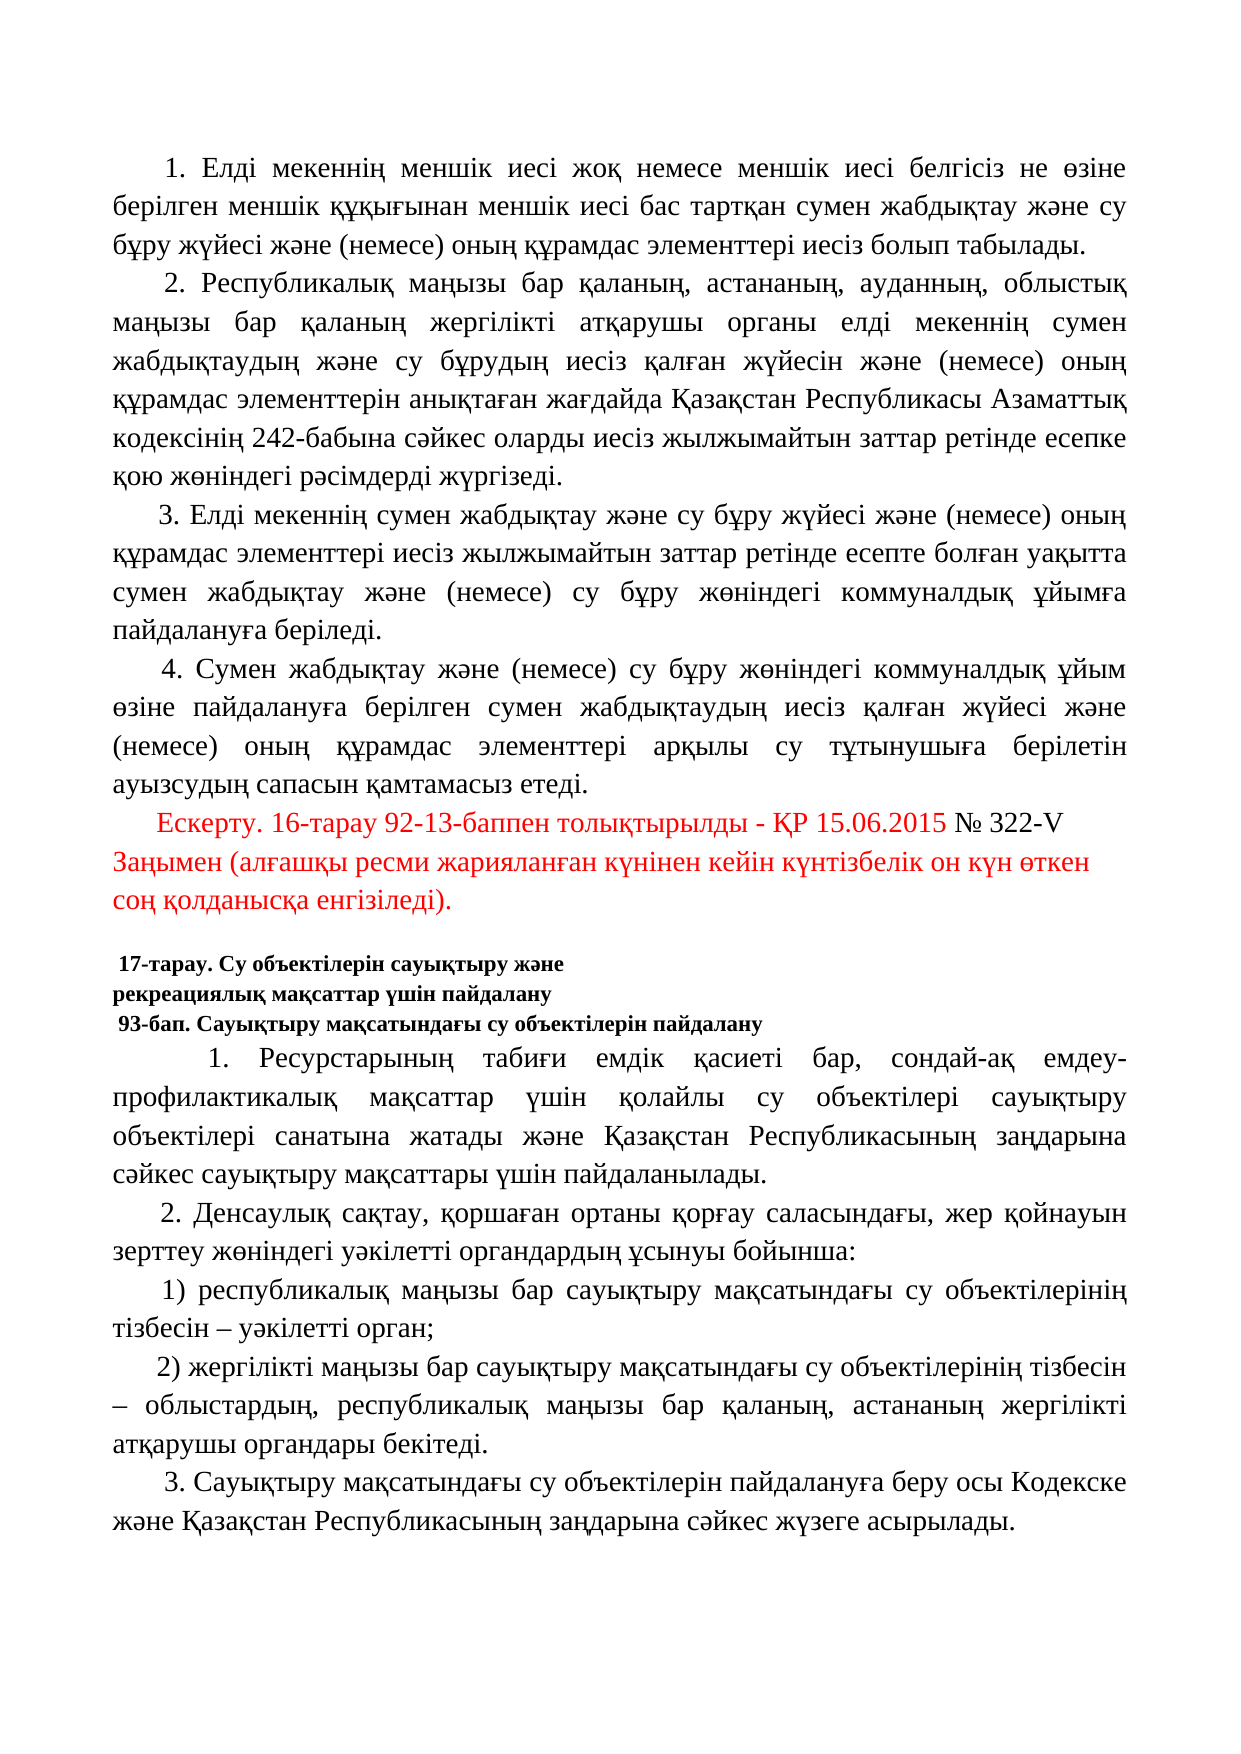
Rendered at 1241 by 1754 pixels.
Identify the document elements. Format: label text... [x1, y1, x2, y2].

text 93-бап. Сауықтыру мақсатындағы су объектiлерiн пайдалану [112, 1010, 1128, 1037]
text 17-тарау. Су объектілерін сауықтыру және рекреациялық мақсаттар үшін пайдалану [112, 950, 1128, 1006]
text 2) жергiлiктi маңызы бар сауықтыру мақсатындағы су объектiлерiнiң тiзбесiн – облыстардың, республикалық маңызы бар қаланың, астананың жергiлiктi атқарушы органдары бекiтедi. [112, 1349, 1128, 1459]
text 3. Сауықтыру мақсатындағы су объектiлерiн пайдалануға беру осы Кодекске және Қазақстан Республикасының заңдарына сәйкес жүзеге асырылады. [112, 1464, 1128, 1537]
text 2. Республикалық маңызы бар қаланың, астананың, ауданның, облыстық маңызы бар қаланың жергілікті атқарушы органы елді мекеннің сумен жабдықтаудың және су бұрудың иесіз қалған жүйесін және (немесе) оның құрамдас элементтерін анықтаған жағдайда Қазақстан Республикасы Азаматтық кодексінің 242-бабына сәйкес оларды иесіз жылжымайтын заттар ретінде есепке қою жөніндегі рәсімдерді жүргізеді. [112, 266, 1128, 492]
text 1) республикалық маңызы бар сауықтыру мақсатындағы су объектiлерiнiң тiзбесiн – уәкілетті орган; [112, 1272, 1128, 1344]
text 3. Елді мекеннің сумен жабдықтау және су бұру жүйесі және (немесе) оның құрамдас элементтері иесіз жылжымайтын заттар ретінде есепте болған уақытта сумен жабдықтау және (немесе) су бұру жөніндегі коммуналдық ұйымға пайдалануға беріледі. [112, 497, 1128, 646]
text 2. Денсаулық сақтау, қоршаған ортаны қорғау саласындағы, жер қойнауын зерттеу жөніндегі уәкiлеттi органдардың ұсынуы бойынша: [112, 1195, 1128, 1267]
text 1. Ресурстарының табиғи емдiк қасиетi бар, сондай-ақ емдеу-профилактикалық мақсаттар үшiн қолайлы су объектiлерi сауықтыру объектiлерi санатына жатады және Қазақстан Республикасының заңдарына сәйкес сауықтыру мақсаттары үшiн пайдаланылады. [112, 1041, 1128, 1190]
text 4. Сумен жабдықтау және (немесе) су бұру жөніндегі коммуналдық ұйым өзіне пайдалануға берілген сумен жабдықтаудың иесіз қалған жүйесі және (немесе) оның құрамдас элементтері арқылы су тұтынушыға берілетін ауызсудың сапасын қамтамасыз етеді. [112, 651, 1128, 800]
text 1. Елді мекеннің меншiк иесi жоқ немесе меншiк иесi белгiсiз не өзіне берілген меншiк құқығынан меншiк иесi бас тартқан сумен жабдықтау және су бұру жүйесі және (немесе) оның құрамдас элементтері иесіз болып табылады. [112, 150, 1128, 261]
text Ескерту. 16-тарау 92-13-баппен толықтырылды - ҚР 15.06.2015 № 322-V Заңымен (алғашқы ресми жарияланған күнінен кейін күнтізбелік он күн өткен соң қолданысқа енгізіледі). [112, 805, 1128, 946]
